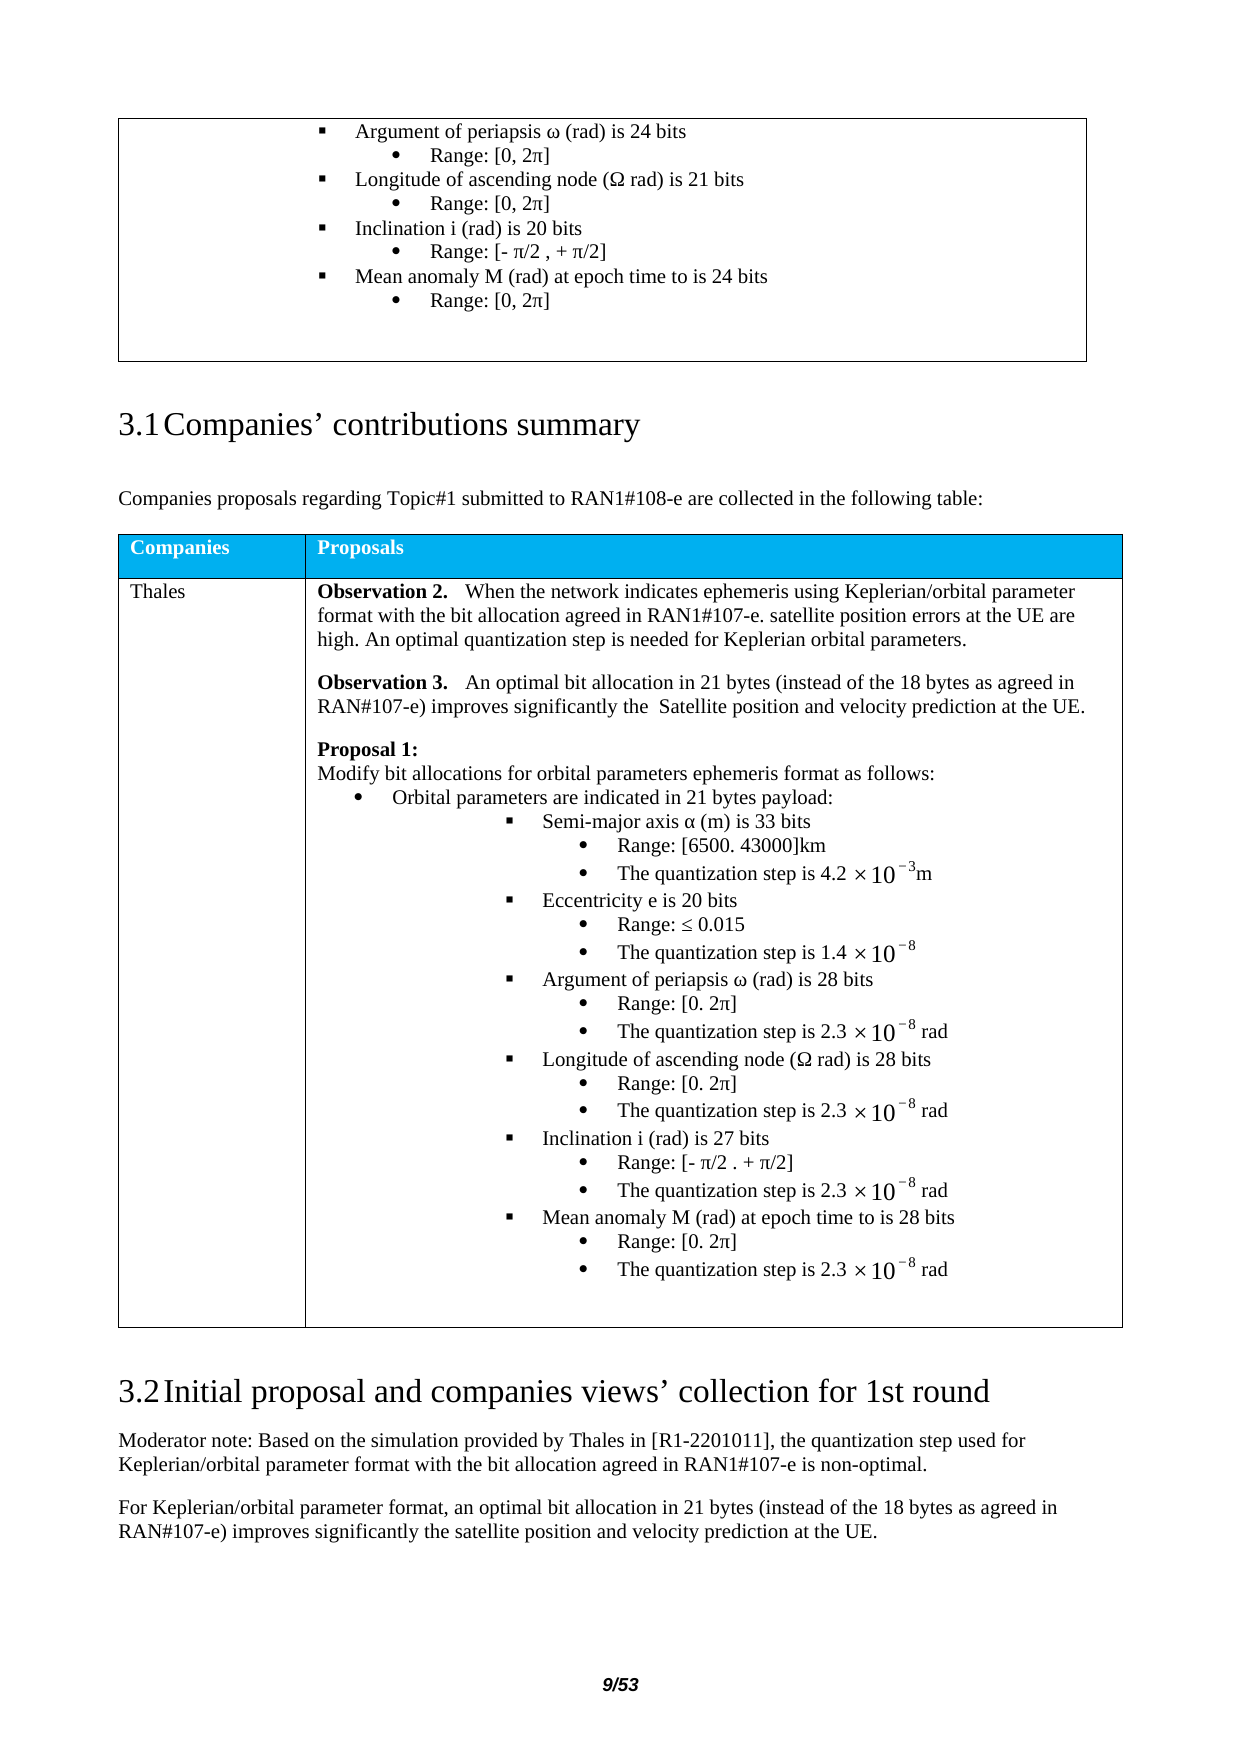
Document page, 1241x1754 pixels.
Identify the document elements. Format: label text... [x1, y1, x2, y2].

table_cell Thales [119, 579, 305, 1327]
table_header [119, 119, 1086, 361]
table_cell Observation 2. When the network indicates ephemeris using Keplerian/orbital parameter format with the bit allocation agreed in RAN1#107-e. satellite position errors at the UE are high. An optimal quantization step is needed for Keplerian orbital parameters. Observation 3. An optimal bit allocation in 21 bytes (instead of the 18 bytes as agreed in RAN#107-e) improves significantly the Satellite position and velocity prediction at the UE. Proposal 1: Modify bit allocations for orbital parameters ephemeris format as follows: Orbital parameters are indicated in 21 bytes payload: Semi-major axis α (m) is 33 bits Range: [6500. 43000]km The quantization step is 4.2 m Eccentricity e is 20 bits Range: ≤ 0.015 The quantization step is 1.4 Argument of periapsis ω (rad) is 28 bits Range: [0. 2π] The quantization step is 2.3 rad Longitude of ascending node (Ω rad) is 28 bits Range: [0. 2π] The quantization step is 2.3 rad Inclination i (rad) is 27 bits Range: [- π/2 . + π/2] The quantization step is 2.3 rad Mean anomaly M (rad) at epoch time to is 28 bits Range: [0. 2π] The quantization step is 2.3 rad [306, 579, 1122, 1327]
text For Keplerian/orbital parameter format, an optimal bit allocation in 21 bytes (instead of the 18 bytes as agreed in RAN#107-e) improves significantly the satellite position and velocity prediction at the UE. [118, 1495, 1122, 1543]
subtitle Companies’ contributions summary [118, 404, 1122, 443]
text Moderator note: Based on the simulation provided by Thales in [R1-2201011], the quantization step used for Keplerian/orbital parameter format with the bit allocation agreed in RAN1#107-e is non-optimal. [118, 1428, 1122, 1476]
table_header Companies [119, 535, 305, 578]
subtitle Initial proposal and companies views’ collection for 1st round [118, 1371, 1122, 1409]
text Companies proposals regarding Topic#1 submitted to RAN1#108-e are collected in the following table: [118, 486, 1122, 510]
table_header Proposals [306, 535, 1122, 578]
